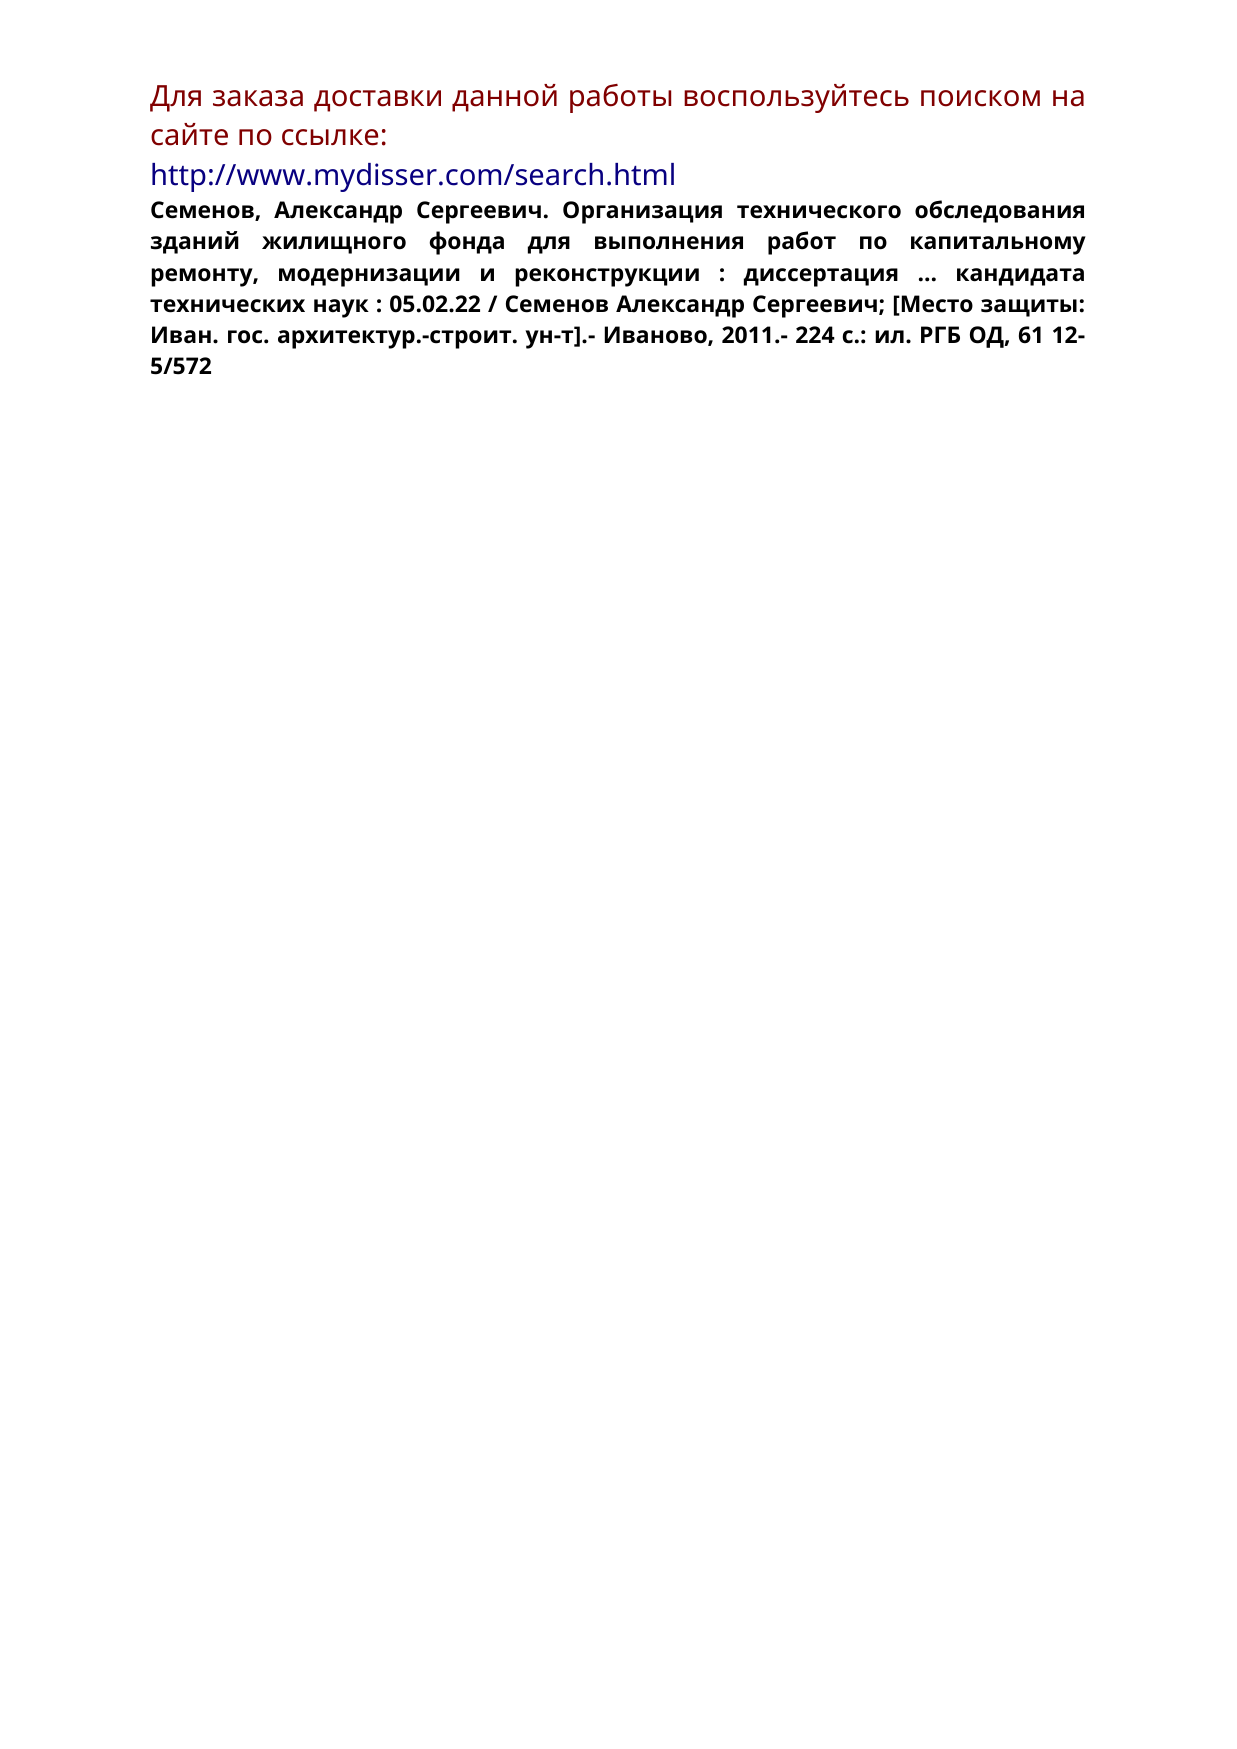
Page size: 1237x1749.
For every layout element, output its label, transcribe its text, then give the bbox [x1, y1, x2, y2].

text Семенов, Александр Сергеевич. Организация технического обследования зданий жилищного фонда для выполнения работ по капитальному ремонту, модернизации и реконструкции : диссертация ... кандидата технических наук : 05.02.22 / Семенов Александр Сергеевич; [Место защиты: Иван. гос. архитектур.-строит. ун-т].- Иваново, 2011.- 224 с.: ил. РГБ ОД, 61 12-5/572 [150, 194, 1086, 382]
